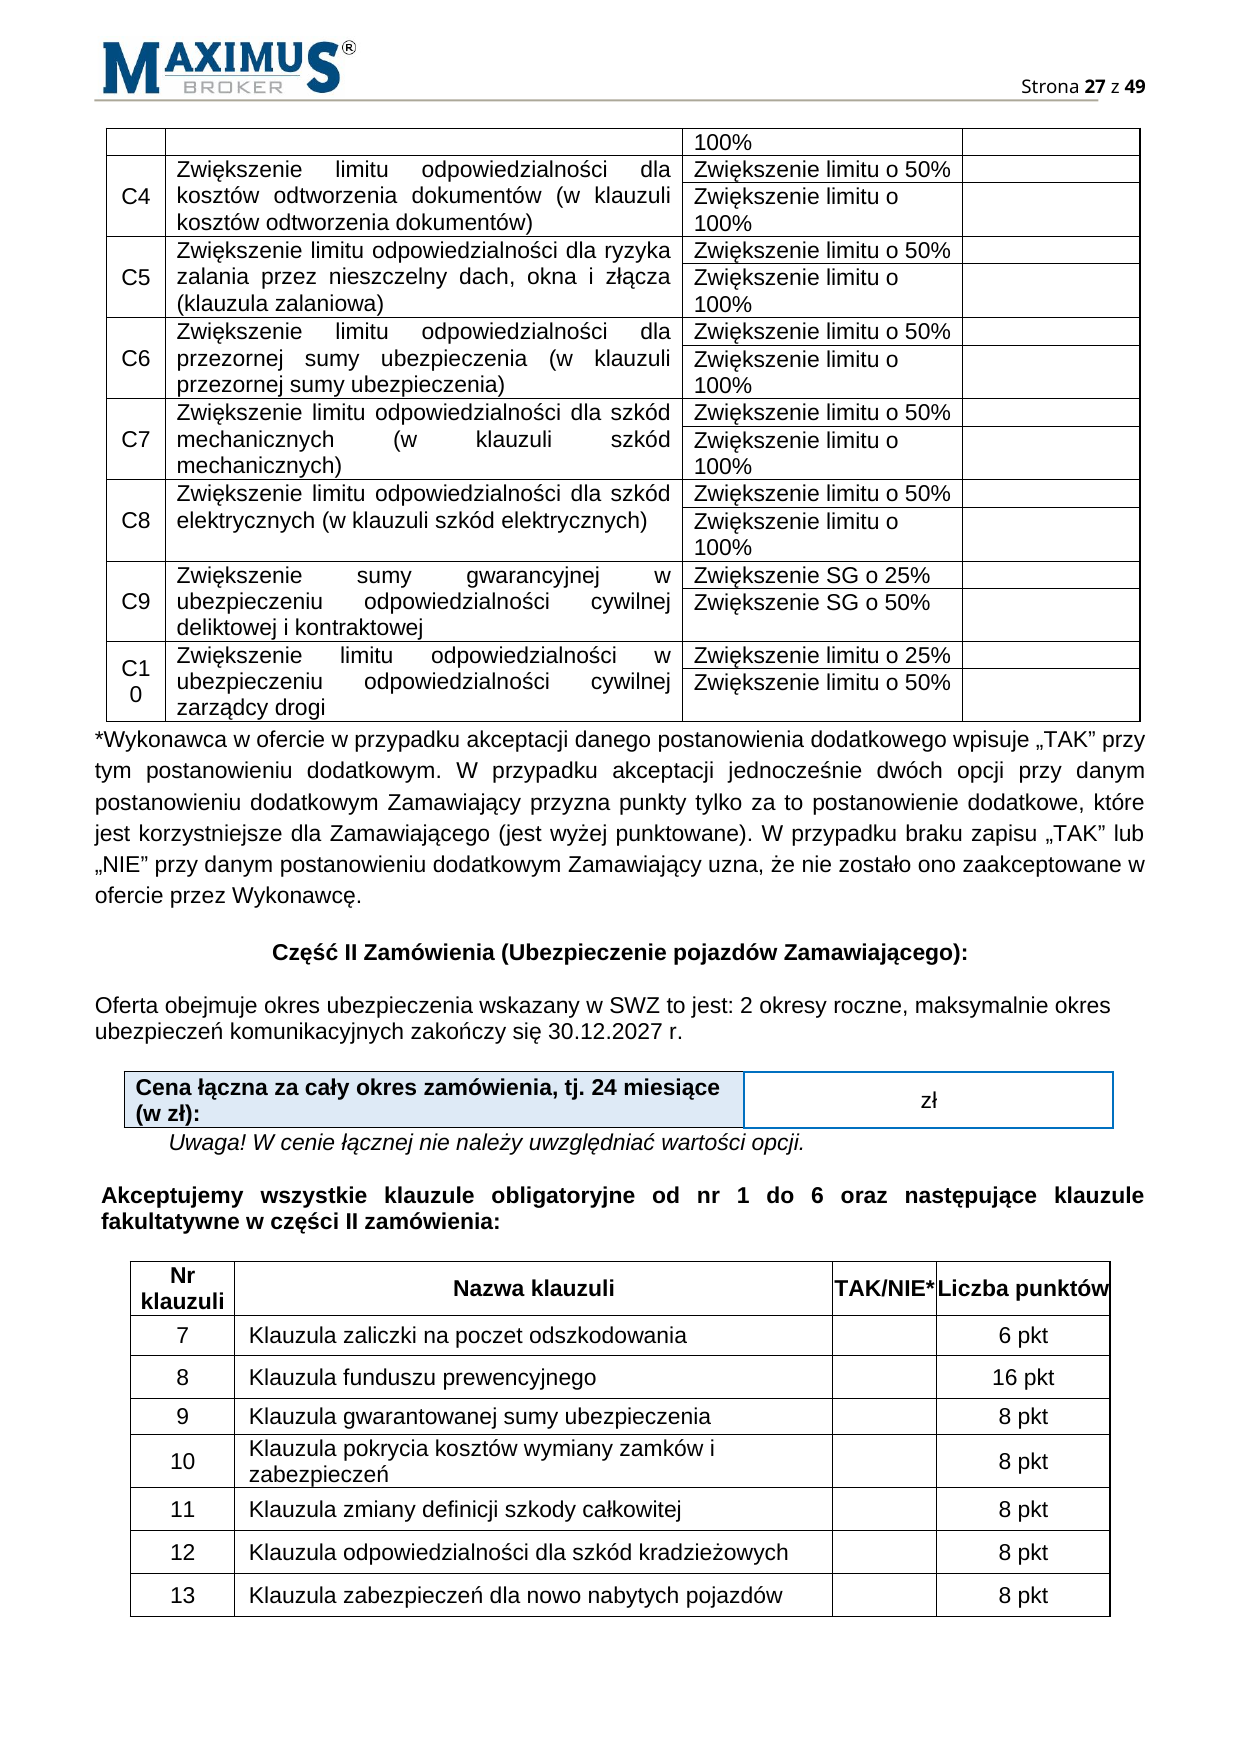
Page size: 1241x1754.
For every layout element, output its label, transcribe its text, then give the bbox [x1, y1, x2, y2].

table_cell 8 pkt [937, 1399, 1109, 1433]
table_header Nr klauzuli [131, 1262, 234, 1314]
table_cell Zwiększenie limitu o 50% [683, 237, 962, 263]
table_cell 8 [131, 1356, 234, 1398]
table_cell [833, 1356, 936, 1398]
text Oferta obejmuje okres ubezpieczenia wskazany w SWZ to jest: 2 okresy roczne, maksymalnie okres ubezpieczeń komunikacyjnych zakończy się 30.12.2027 r. [94, 992, 1146, 1044]
table_cell 6 pkt [937, 1316, 1109, 1355]
table_header Liczba punktów [937, 1262, 1109, 1314]
text Akceptujemy wszystkie klauzule obligatoryjne od nr 1 do 6 oraz następujące klauzule fakultatywne w części II zamówienia: [101, 1182, 1146, 1234]
table_cell 13 [131, 1574, 234, 1616]
table_cell C6 [107, 318, 165, 398]
table_cell [833, 1316, 936, 1355]
table_cell Zwiększenie sumy gwarancyjnej w ubezpieczeniu odpowiedzialności cywilnej deliktowej i kontraktowej [166, 562, 682, 641]
table_cell 8 pkt [937, 1574, 1109, 1616]
table_cell [833, 1435, 936, 1487]
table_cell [683, 129, 962, 155]
table_cell Klauzula zabezpieczeń dla nowo nabytych pojazdów [235, 1574, 832, 1616]
table_cell [963, 508, 1139, 561]
table_cell Zwiększenie limitu o 100% [683, 427, 962, 479]
table_cell Zwiększenie limitu o 100% [683, 346, 962, 398]
picture [97, 36, 362, 98]
table_header Cena łączna za cały okres zamówienia, tj. 24 miesiące (w zł): [125, 1072, 743, 1127]
table_cell 9 [131, 1399, 234, 1433]
table_cell C10 [107, 642, 165, 721]
table_cell Klauzula odpowiedzialności dla szkód kradzieżowych [235, 1531, 832, 1573]
table_cell [963, 642, 1139, 668]
table_cell [833, 1488, 936, 1530]
table_cell Klauzula pokrycia kosztów wymiany zamków i zabezpieczeń [235, 1435, 832, 1487]
table_cell [963, 589, 1139, 641]
table_cell Zwiększenie limitu o 25% [683, 642, 962, 668]
table_cell C7 [107, 399, 165, 479]
table_cell Zwiększenie limitu o 50% [683, 669, 962, 721]
text *Wykonawca w ofercie w przypadku akceptacji danego postanowienia dodatkowego wpisuje „TAK” przy tym postanowieniu dodatkowym. W przypadku akceptacji jednocześnie dwóch opcji przy danym postanowieniu dodatkowym Zamawiający przyzna punkty tylko za to postanowienie dodatkowe, które jest korzystniejsze dla Zamawiającego (jest wyżej punktowane). W przypadku braku zapisu „TAK” lub „NIE” przy danym postanowieniu dodatkowym Zamawiający uzna, że nie zostało ono zaakceptowane w ofercie przez Wykonawcę. [94, 722, 1146, 908]
table_cell [963, 318, 1139, 344]
table_cell Zwiększenie limitu o 100% [683, 508, 962, 561]
table_cell Klauzula gwarantowanej sumy ubezpieczenia [235, 1399, 832, 1433]
table_cell 7 [131, 1316, 234, 1355]
table_header TAK/NIE* [833, 1262, 936, 1314]
table_cell Zwiększenie SG o 50% [683, 589, 962, 641]
text Uwaga! W cenie łącznej nie należy uwzględniać wartości opcji. [94, 1129, 1146, 1155]
table_cell 11 [131, 1488, 234, 1530]
table_cell C5 [107, 237, 165, 317]
table_cell 16 pkt [937, 1356, 1109, 1398]
table_cell 8 pkt [937, 1531, 1109, 1573]
table_cell Zwiększenie limitu o 50% [683, 318, 962, 344]
table_cell [963, 264, 1139, 317]
table_cell Zwiększenie limitu o 100% [683, 183, 962, 236]
table_cell [963, 346, 1139, 398]
table_cell [963, 427, 1139, 479]
table_cell Zwiększenie limitu odpowiedzialności dla szkód mechanicznych (w klauzuli szkód mechanicznych) [166, 399, 682, 479]
table_cell [963, 237, 1139, 263]
table_cell Klauzula zaliczki na poczet odszkodowania [235, 1316, 832, 1355]
table_header Nazwa klauzuli [235, 1262, 832, 1314]
table_cell Zwiększenie limitu odpowiedzialności dla szkód elektrycznych (w klauzuli szkód elektrycznych) [166, 480, 682, 561]
table_cell [833, 1531, 936, 1573]
table_cell Klauzula zmiany definicji szkody całkowitej [235, 1488, 832, 1530]
table_cell [833, 1574, 936, 1616]
table_cell [963, 669, 1139, 721]
table_cell Zwiększenie limitu odpowiedzialności dla przezornej sumy ubezpieczenia (w klauzuli przezornej sumy ubezpieczenia) [166, 318, 682, 398]
table_cell Zwiększenie limitu o 50% [683, 156, 962, 182]
table_cell 8 pkt [937, 1435, 1109, 1487]
table_cell Zwiększenie SG o 25% [683, 562, 962, 588]
table_cell [963, 156, 1139, 182]
table_cell Klauzula funduszu prewencyjnego [235, 1356, 832, 1398]
table_cell [963, 562, 1139, 588]
table_cell [963, 129, 1139, 155]
table_cell C9 [107, 562, 165, 641]
table_header zł [745, 1073, 1112, 1127]
table_cell Zwiększenie limitu o 50% [683, 399, 962, 426]
table_cell Zwiększenie limitu odpowiedzialności dla kosztów odtworzenia dokumentów (w klauzuli kosztów odtworzenia dokumentów) [166, 156, 682, 236]
table_cell C8 [107, 480, 165, 561]
table_cell C4 [107, 156, 165, 236]
table_cell [963, 399, 1139, 426]
table_cell [833, 1399, 936, 1433]
table_cell 8 pkt [937, 1488, 1109, 1530]
table_cell 12 [131, 1531, 234, 1573]
table_cell Zwiększenie limitu odpowiedzialności w ubezpieczeniu odpowiedzialności cywilnej zarządcy drogi [166, 642, 682, 721]
table_cell Zwiększenie limitu o 100% [683, 264, 962, 317]
text Część II Zamówienia (Ubezpieczenie pojazdów Zamawiającego): [94, 934, 1146, 965]
table_cell Zwiększenie limitu o 50% [683, 480, 962, 507]
table_cell 10 [131, 1435, 234, 1487]
table_cell Zwiększenie limitu odpowiedzialności dla ryzyka zalania przez nieszczelny dach, okna i złącza (klauzula zalaniowa) [166, 237, 682, 317]
table_cell [963, 183, 1139, 236]
table_cell [963, 480, 1139, 507]
